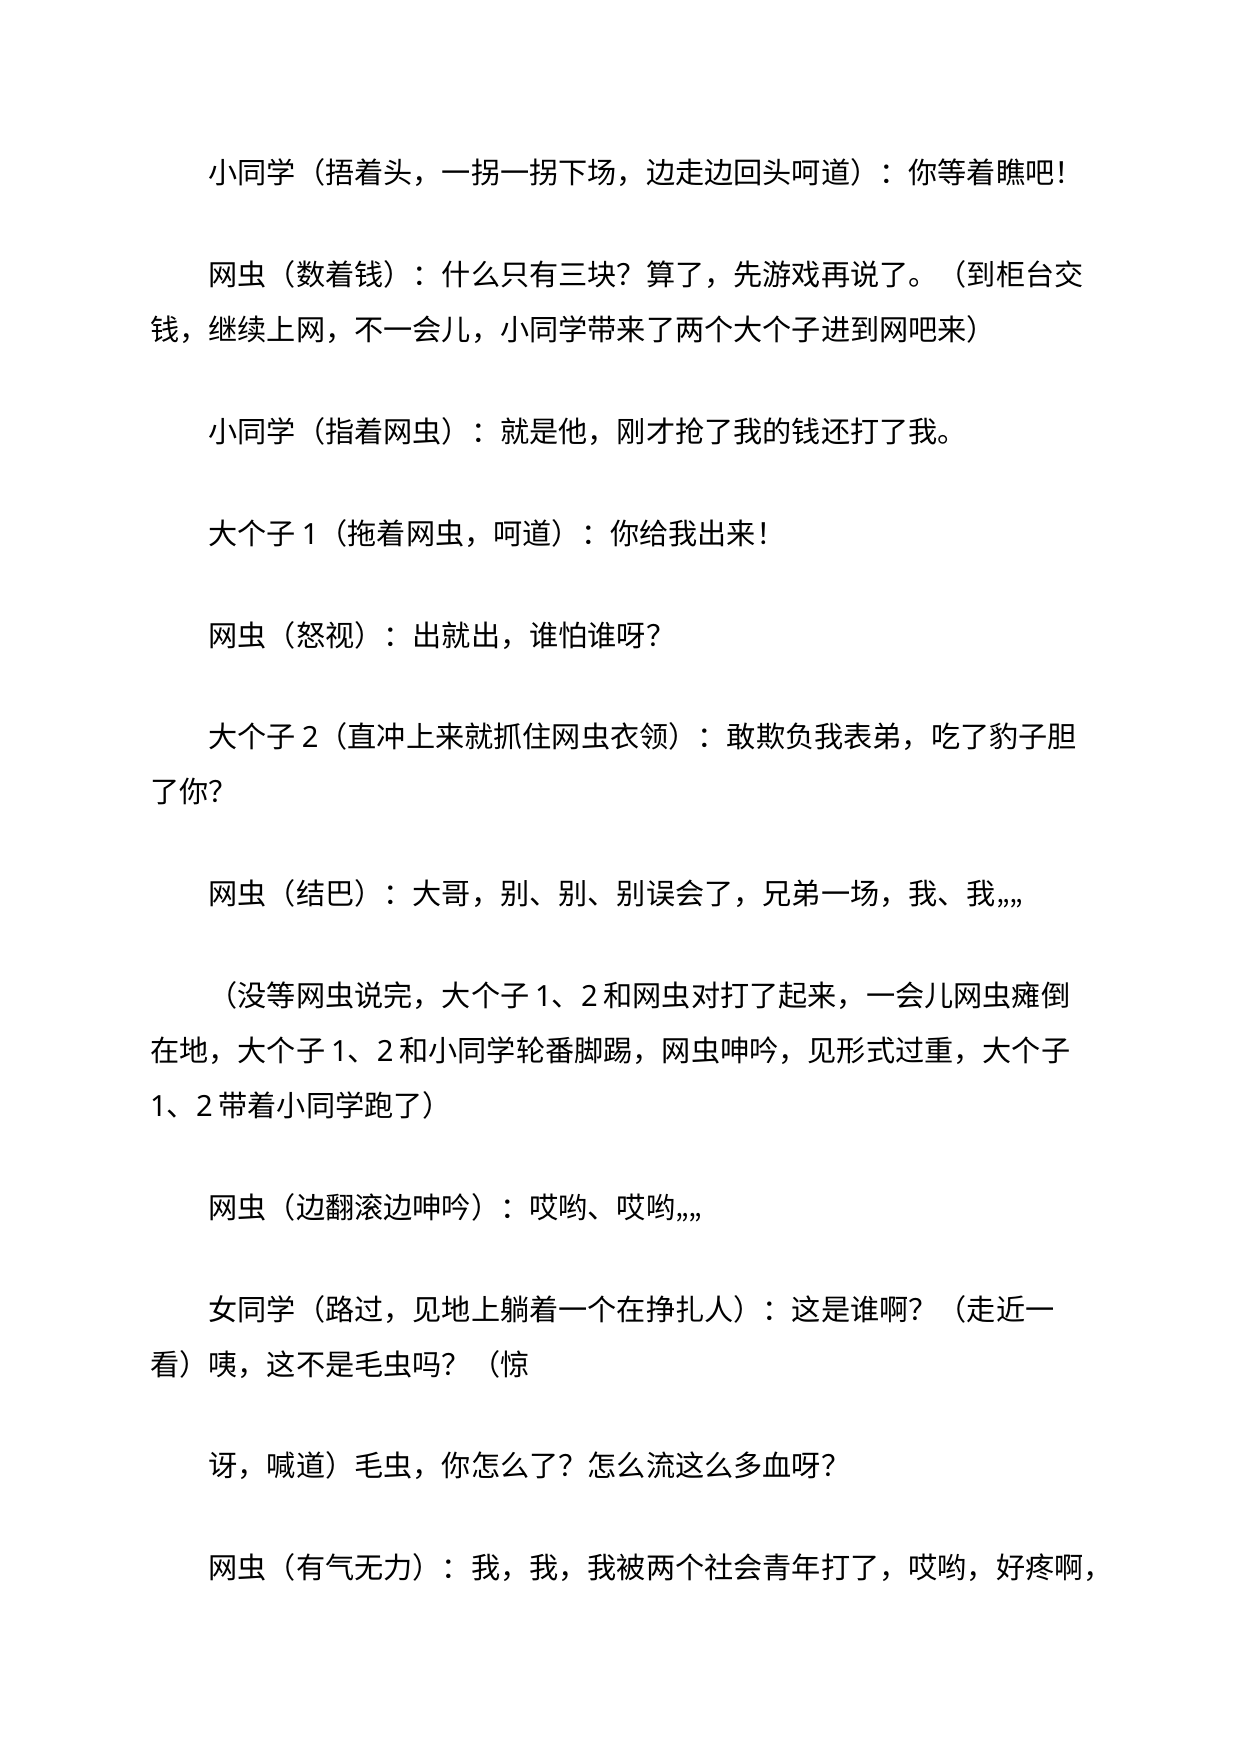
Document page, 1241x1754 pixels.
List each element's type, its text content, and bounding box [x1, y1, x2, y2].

text 讶，喊道）毛虫，你怎么了？怎么流这么多血呀？ [150, 1443, 1090, 1485]
text 网虫（怒视）：出就出，谁怕谁呀？ [150, 612, 1090, 654]
text 网虫（结巴）：大哥，别、别、别误会了，兄弟一场，我、我„„ [150, 871, 1090, 913]
text 网虫（数着钱）：什么只有三块？算了，先游戏再说了。（到柜台交钱，继续上网，不一会儿，小同学带来了两个大个子进到网吧来） [150, 252, 1090, 349]
text 小同学（捂着头，一拐一拐下场，边走边回头呵道）：你等着瞧吧！ [150, 150, 1090, 192]
text 大个子1（拖着网虫，呵道）：你给我出来！ [150, 510, 1090, 553]
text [150, 1545, 1090, 1587]
text 女同学（路过，见地上躺着一个在挣扎人）：这是谁啊？（走近一看）咦，这不是毛虫吗？（惊 [150, 1286, 1090, 1383]
text 网虫（边翻滚边呻吟）：哎哟、哎哟„„ [150, 1184, 1090, 1227]
text （没等网虫说完，大个子1、2和网虫对打了起来，一会儿网虫瘫倒在地，大个子1、2和小同学轮番脚踢，网虫呻吟，见形式过重，大个子1、2带着小同学跑了） [150, 972, 1090, 1125]
text 小同学（指着网虫）：就是他，刚才抢了我的钱还打了我。 [150, 408, 1090, 451]
text 大个子2（直冲上来就抓住网虫衣领）：敢欺负我表弟，吃了豹子胆了你？ [150, 714, 1090, 811]
